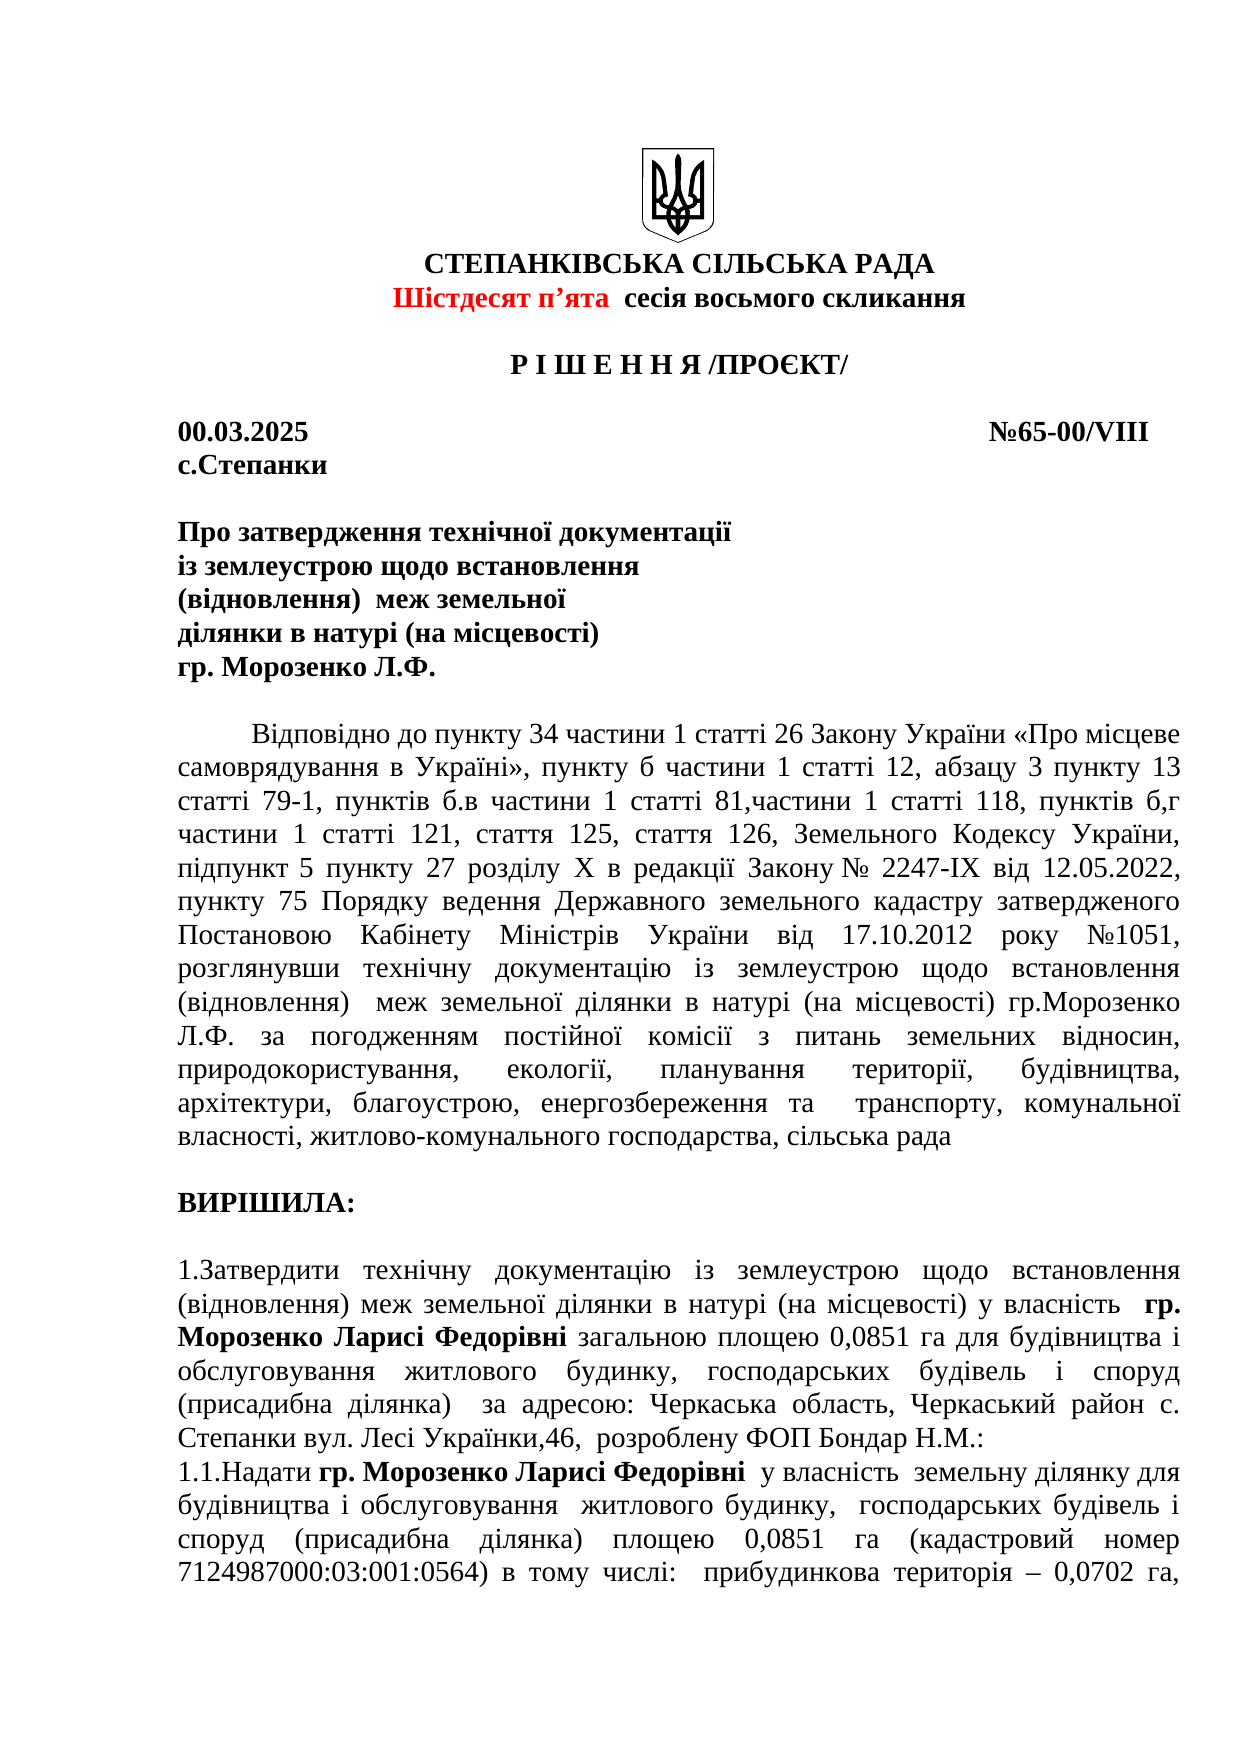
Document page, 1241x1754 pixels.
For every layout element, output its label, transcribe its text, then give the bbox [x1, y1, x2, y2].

text ділянки в натурі (на місцевості) [121, 615, 1137, 649]
text 00.03.2025 №65-00/VIII [177, 414, 1181, 447]
text Шістдесят п’ята сесія восьмого скликання [177, 280, 1181, 313]
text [177, 1454, 1181, 1588]
text ВИРІШИЛА: [177, 1185, 1181, 1219]
text Відповідно до пункту 34 частини 1 статті 26 Закону України «Про місцеве самоврядування в Україні», пункту б частини 1 статті 12, абзацу 3 пункту 13 статті 79-1, пунктів б.в частини 1 статті 81,частини 1 статті 118, пунктів б,г частини 1 статті 121, стаття 125, стаття 126, Земельного Кодексу України, підпункт 5 пункту 27 розділу X в редакції Закону № 2247-IX від 12.05.2022, пункту 75 Порядку ведення Державного земельного кадастру затвердженого Постановою Кабінету Міністрів України від 17.10.2012 року №1051, розглянувши технічну документацію із землеустрою щодо встановлення (відновлення) меж земельної ділянки в натурі (на місцевості) гр.Морозенко Л.Ф. за погодженням постійної комісії з питань земельних відносин, природокористування, екології, планування території, будівництва, архітектури, благоустрою, енергозбереження та транспорту, комунальної власності, житлово-комунального господарства, сільська рада [177, 716, 1181, 1152]
text Р І Ш Е Н Н Я /ПРОЄКТ/ [177, 347, 1181, 380]
text гр. Морозенко Л.Ф. [121, 649, 1137, 682]
text СТЕПАНКІВСЬКА СІЛЬСЬКА РАДА [177, 246, 1181, 280]
text із землеустрою щодо встановлення [121, 548, 1137, 582]
text 1.Затвердити технічну документацію із землеустрою щодо встановлення (відновлення) меж земельної ділянки в натурі (на місцевості) у власність гр. Морозенко Ларисі Федорівні загальною площею 0,0851 га для будівництва і обслуговування житлового будинку, господарських будівель і споруд (присадибна ділянка) за адресою: Черкаська область, Черкаський район с. Степанки вул. Лесі Українки,46, розроблену ФОП Бондар Н.М.: [177, 1252, 1181, 1454]
text Про затвердження технічної документації [177, 514, 1137, 548]
text (відновлення) меж земельної [121, 582, 1137, 615]
text с.Степанки [177, 447, 1137, 481]
